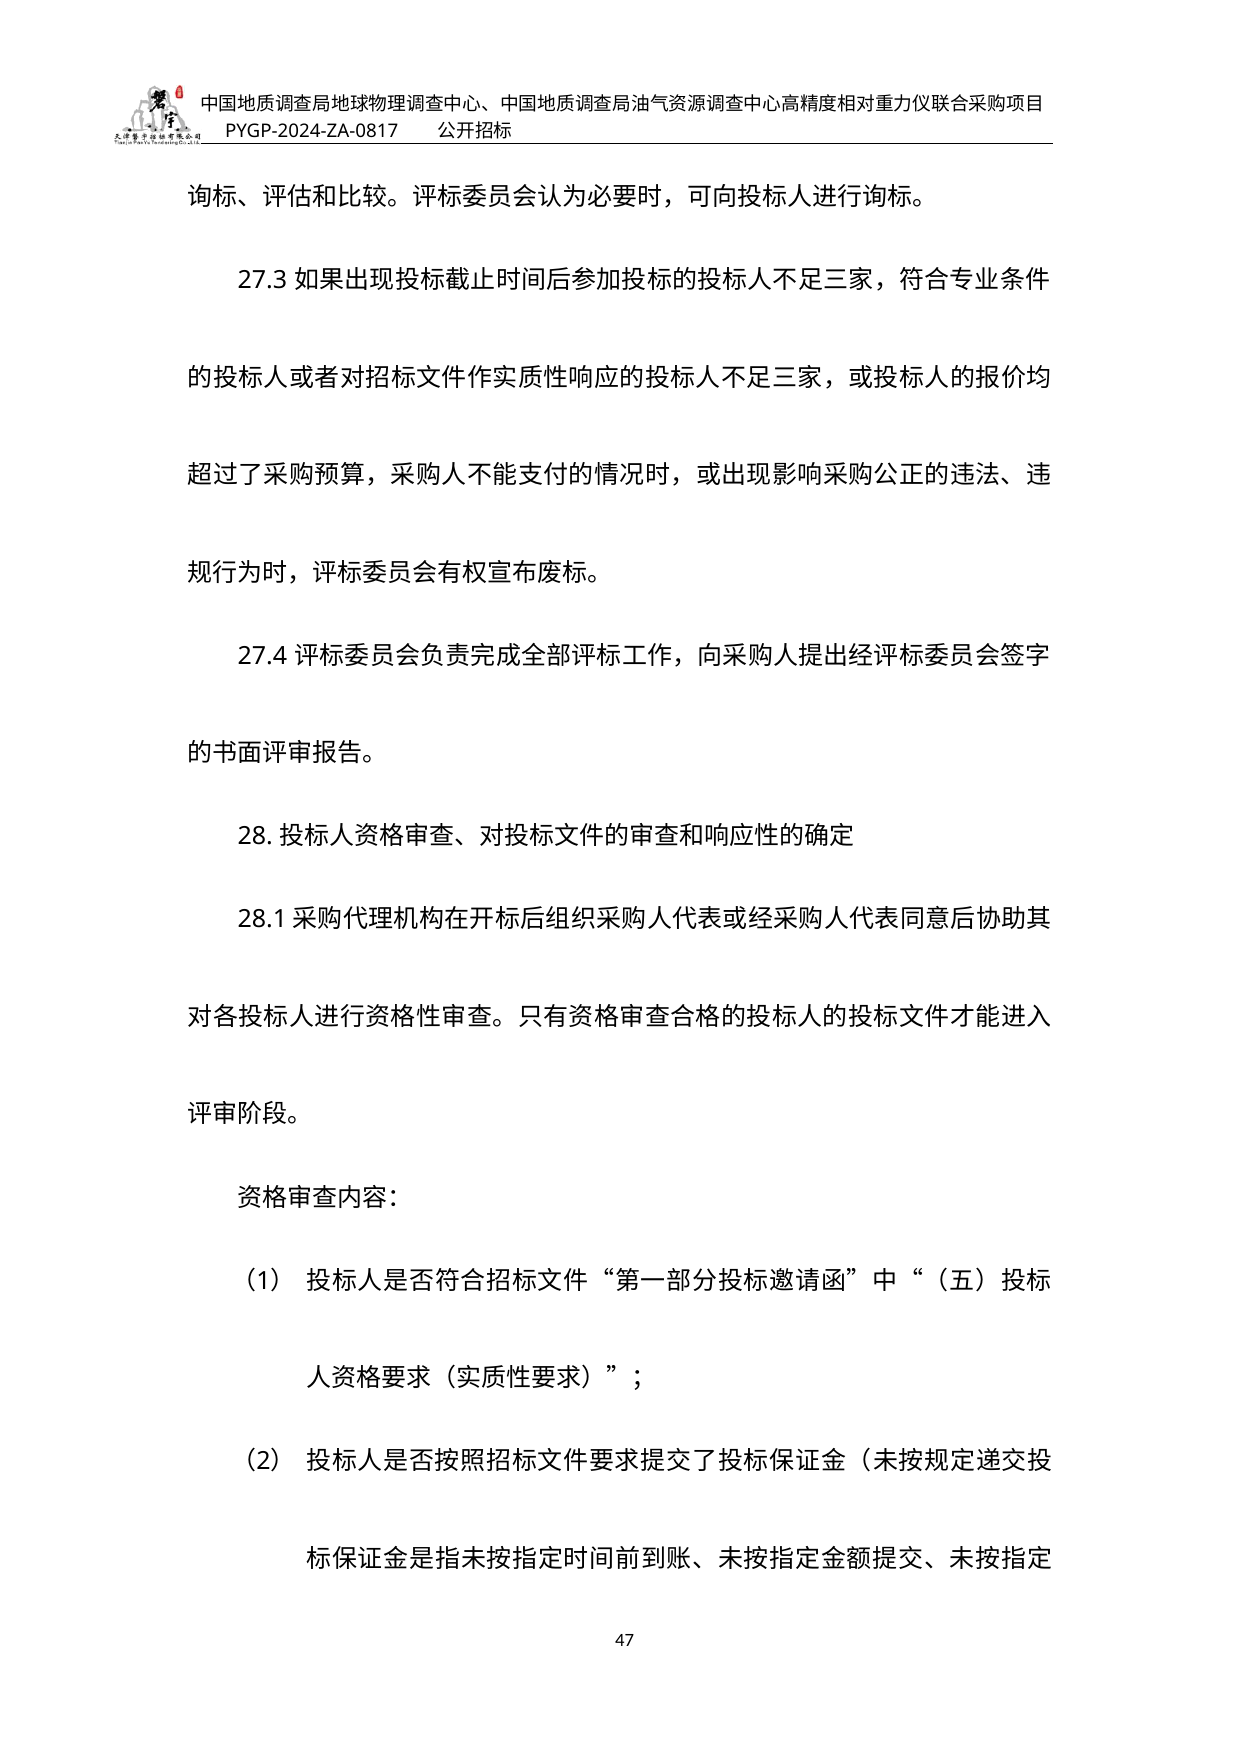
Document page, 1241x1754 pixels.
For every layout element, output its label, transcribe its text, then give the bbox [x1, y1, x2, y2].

text 28. 投标人资格审查、对投标文件的审查和响应性的确定 [187, 801, 1053, 866]
text 27.2 评标委员会负责审查投标文件是否符合招标文件的要求，并进行审查、询标、评估和比较。评标委员会认为必要时，可向投标人进行询标。 [187, 162, 1053, 227]
list 投标人是否按照招标文件要求提交了投标保证金（未按规定递交投标保证金是指未按指定时间前到账、未按指定金额提交、未按指定方式提交投标保证金）。 [231, 1426, 1053, 1589]
text 资格审查内容： [187, 1163, 1053, 1228]
text 27.3 如果出现投标截止时间后参加投标的投标人不足三家，符合专业条件的投标人或者对招标文件作实质性响应的投标人不足三家，或投标人的报价均超过了采购预算，采购人不能支付的情况时，或出现影响采购公正的违法、违规行为时，评标委员会有权宣布废标。 [187, 245, 1053, 603]
text 27.4 评标委员会负责完成全部评标工作，向采购人提出经评标委员会签字的书面评审报告。 [187, 621, 1053, 783]
list 投标人是否符合招标文件“第一部分投标邀请函”中“（五）投标人资格要求（实质性要求）”； [231, 1246, 1053, 1408]
picture [107, 83, 205, 150]
text 28.1采购代理机构在开标后组织采购人代表或经采购人代表同意后协助其对各投标人进行资格性审查。只有资格审查合格的投标人的投标文件才能进入评审阶段。 [187, 884, 1053, 1144]
